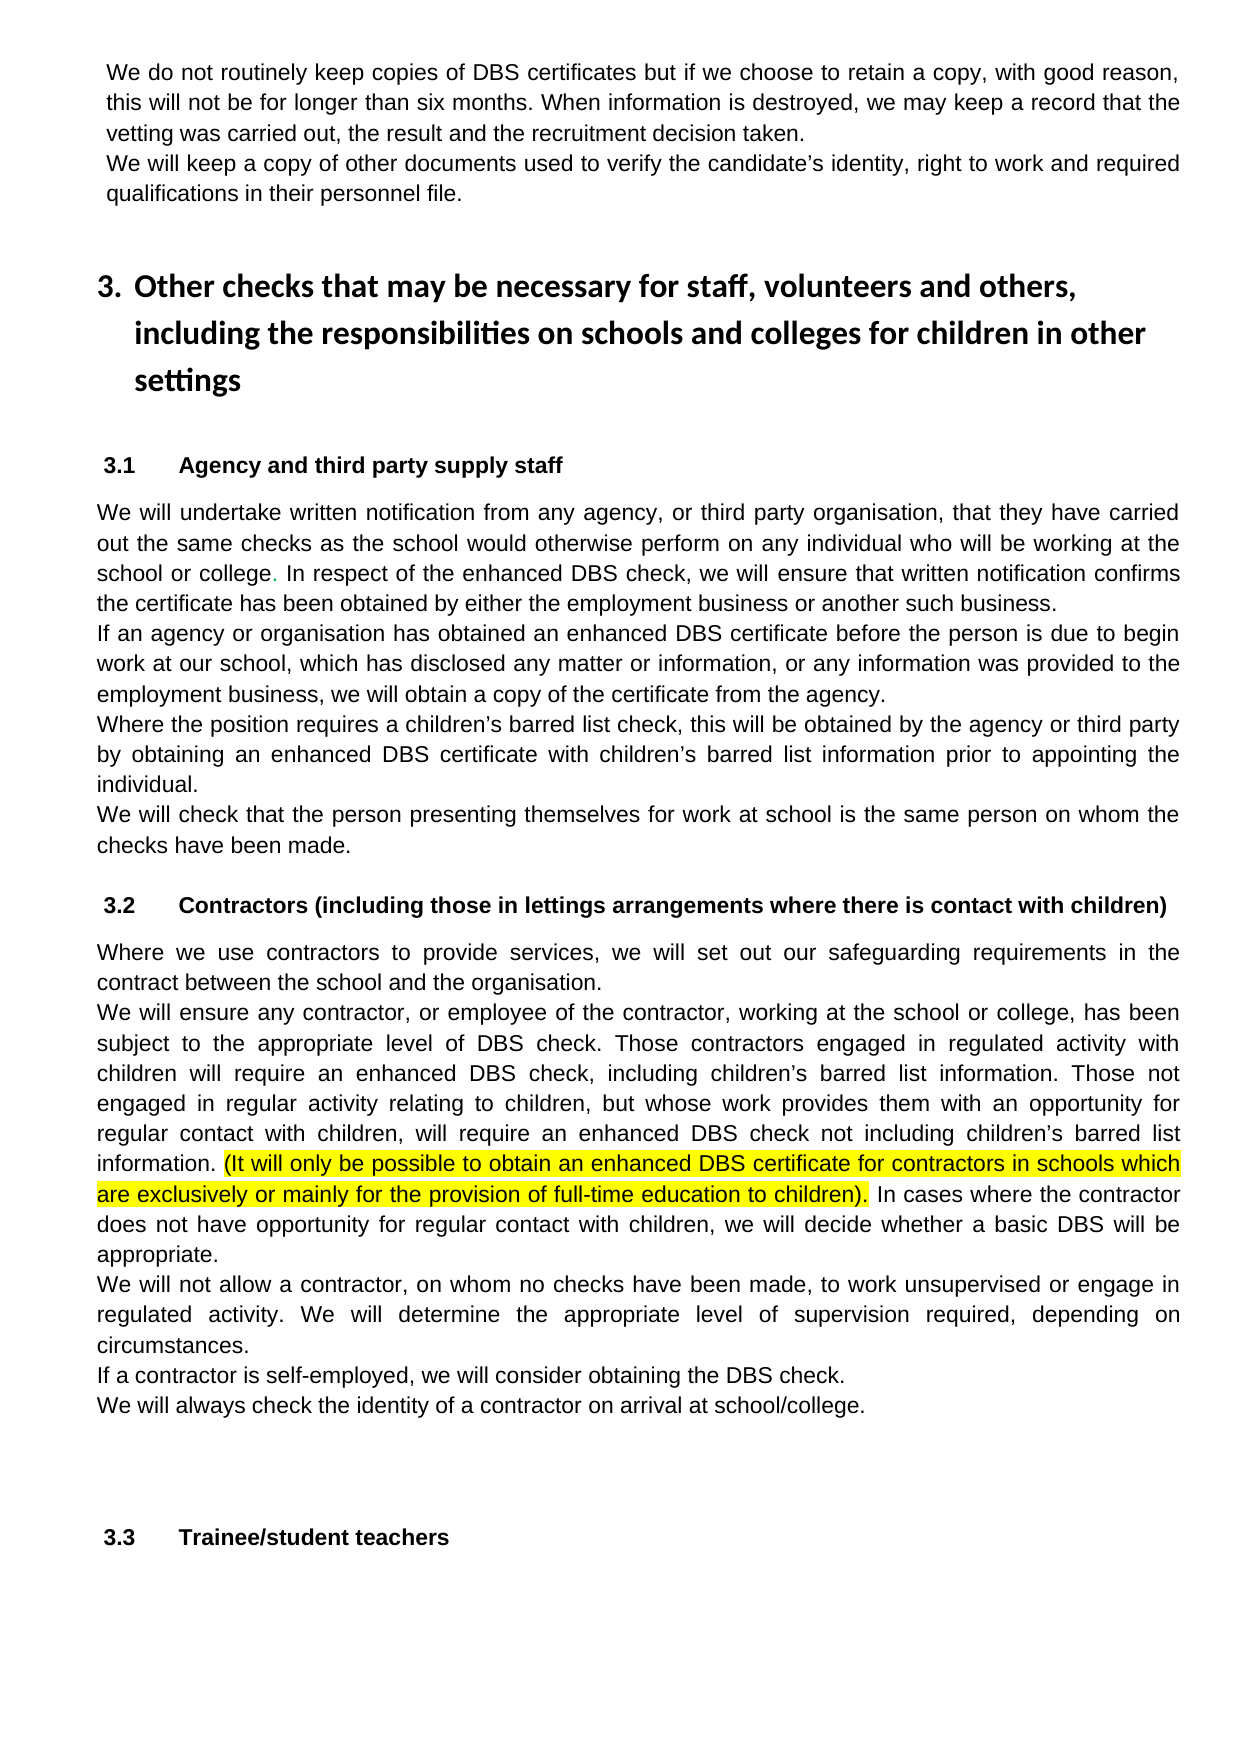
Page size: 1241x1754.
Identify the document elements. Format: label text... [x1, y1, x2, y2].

text We will always check the identity of a contractor on arrival at school/college. [59, 1392, 1181, 1418]
list Trainee/student teachers [103, 1524, 1181, 1551]
list Contractors (including those in lettings arrangements where there is contact with children) [103, 892, 1181, 918]
text We will ensure any contractor, or employee of the contractor, working at the school or college, has been subject to the appropriate level of DBS check. Those contractors engaged in regulated activity with children will require an enhanced DBS check, including children’s barred list information. Those not engaged in regular activity relating to children, but whose work provides them with an opportunity for regular contact with children, will require an enhanced DBS check not including children’s barred list information. (It will only be possible to obtain an enhanced DBS certificate for contractors in schools which are exclusively or mainly for the provision of full-time education to children). In cases where the contractor does not have opportunity for regular contact with children, we will decide whether a basic DBS will be appropriate. [97, 999, 1181, 1267]
text If a contractor is self-employed, we will consider obtaining the DBS check. [59, 1362, 1181, 1388]
text Where we use contractors to provide services, we will set out our safeguarding requirements in the contract between the school and the organisation. [97, 939, 1181, 995]
list Other checks that may be necessary for staff, volunteers and others, including the responsibilities on schools and colleges for children in other settings [97, 265, 1181, 399]
text If an agency or organisation has obtained an enhanced DBS certificate before the person is due to begin work at our school, which has disclosed any matter or information, or any information was provided to the employment business, we will obtain a copy of the certificate from the agency. [97, 620, 1181, 707]
text We will keep a copy of other documents used to verify the candidate’s identity, right to work and required qualifications in their personnel file. [106, 150, 1181, 206]
text We will not allow a contractor, on whom no checks have been made, to work unsupervised or engage in regulated activity. We will determine the appropriate level of supervision required, depending on circumstances. [97, 1271, 1181, 1358]
text We will check that the person presenting themselves for work at school is the same person on whom the checks have been made. [97, 801, 1181, 858]
list Agency and third party supply staff [103, 452, 1181, 479]
text We do not routinely keep copies of DBS certificates but if we choose to retain a copy, with good reason, this will not be for longer than six months. When information is destroyed, we may keep a record that the vetting was carried out, the result and the recruitment decision taken. [106, 59, 1181, 146]
text We will undertake written notification from any agency, or third party organisation, that they have carried out the same checks as the school would otherwise perform on any individual who will be working at the school or college. In respect of the enhanced DBS check, we will ensure that written notification confirms the certificate has been obtained by either the employment business or another such business. [97, 499, 1181, 616]
text Where the position requires a children’s barred list check, this will be obtained by the agency or third party by obtaining an enhanced DBS certificate with children’s barred list information prior to appointing the individual. [97, 711, 1181, 797]
